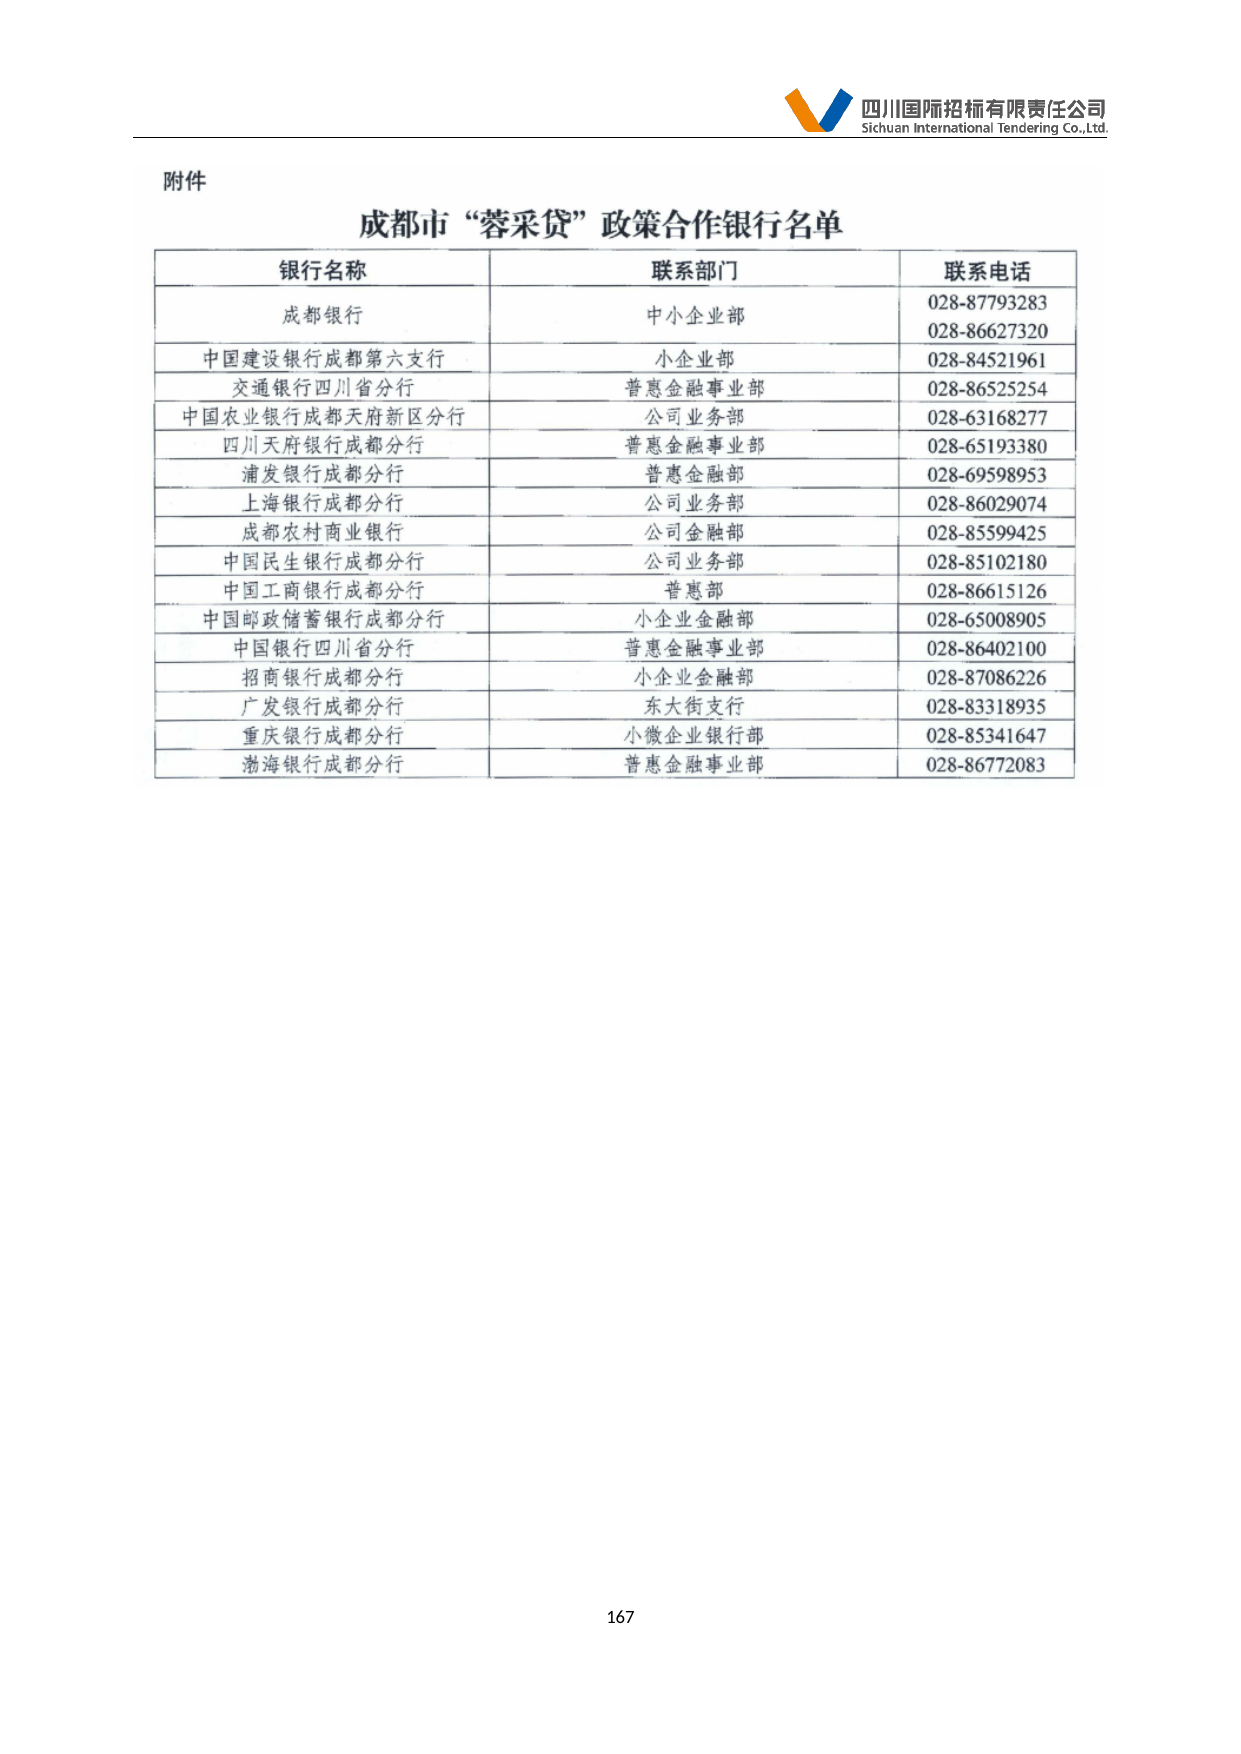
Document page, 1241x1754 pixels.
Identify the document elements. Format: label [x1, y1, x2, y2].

picture [784, 88, 1108, 135]
picture [132, 166, 1108, 788]
